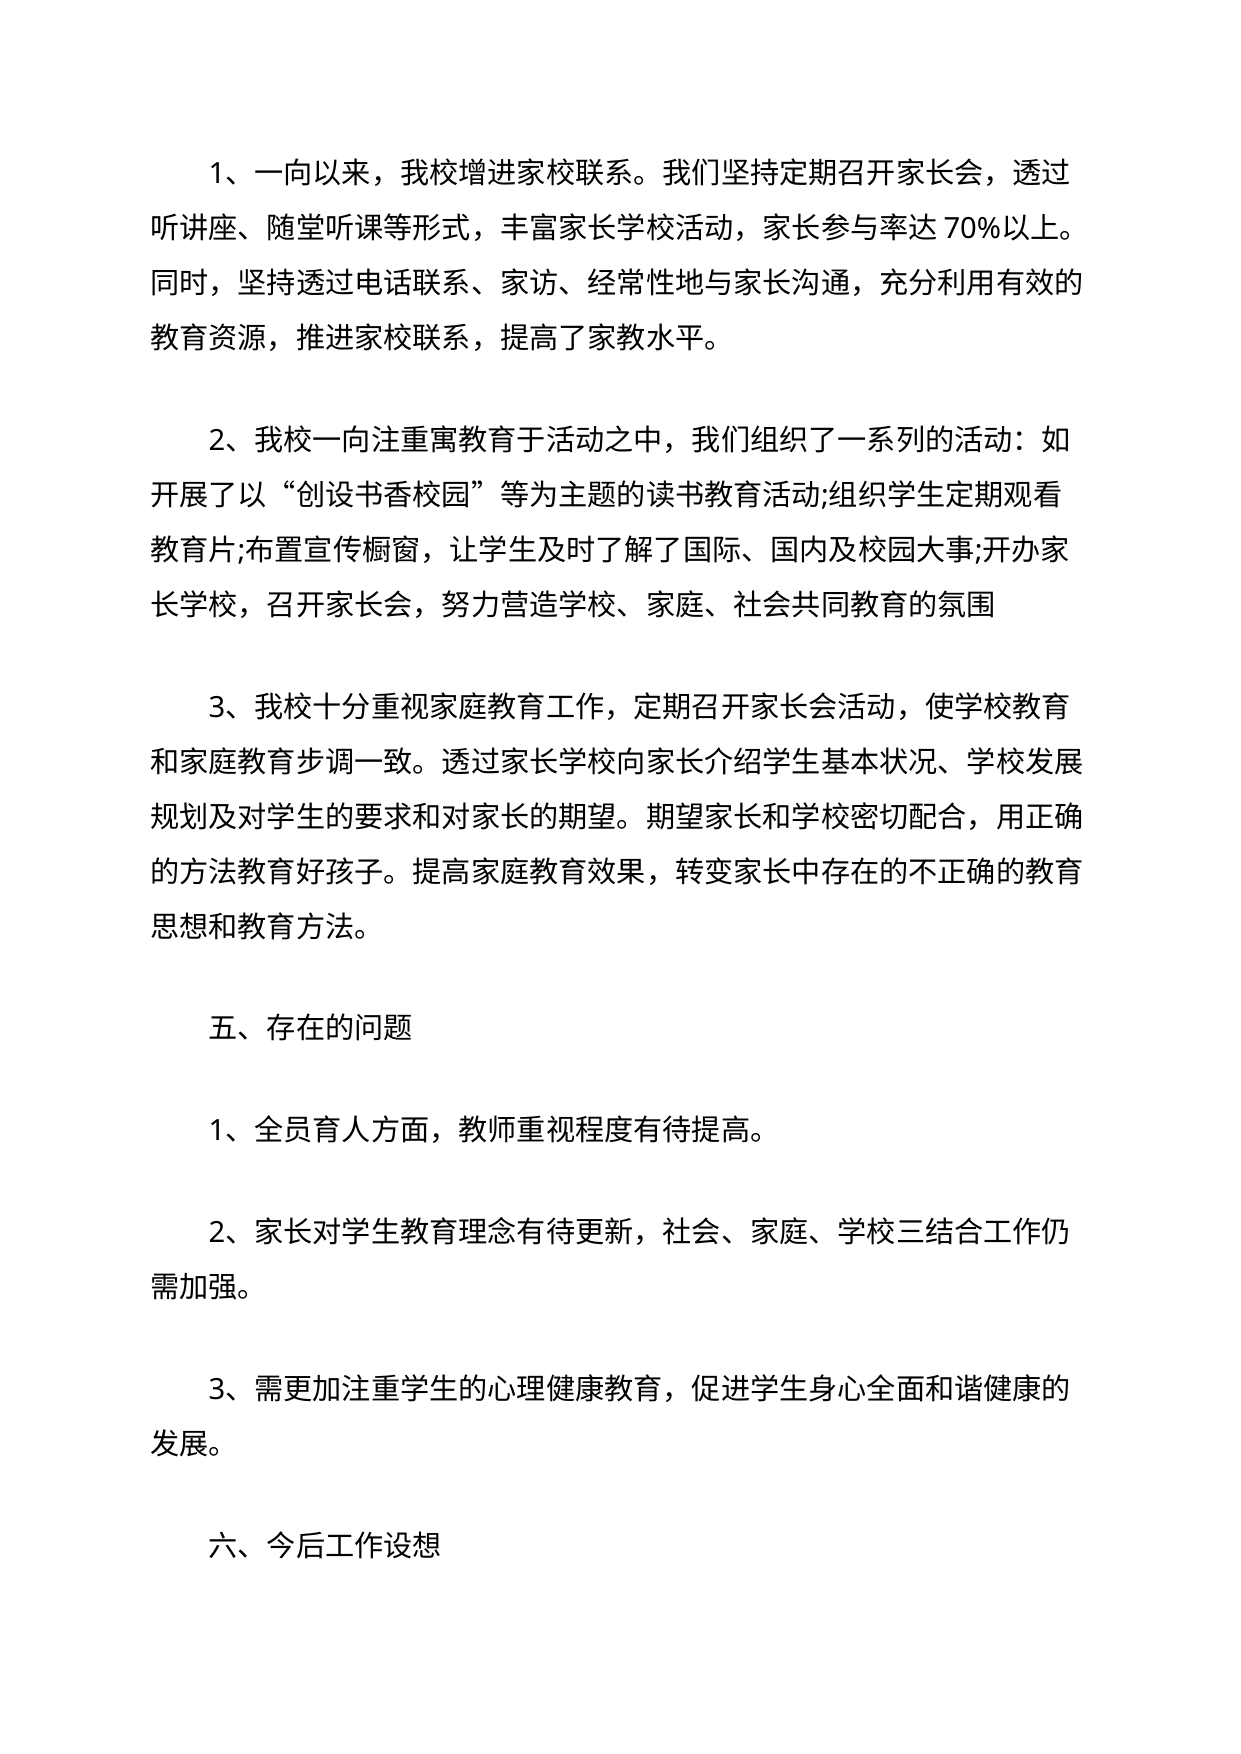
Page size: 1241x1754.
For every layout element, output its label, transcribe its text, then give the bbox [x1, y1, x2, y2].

text 2、我校一向注重寓教育于活动之中，我们组织了一系列的活动：如开展了以“创设书香校园”等为主题的读书教育活动;组织学生定期观看教育片;布置宣传橱窗，让学生及时了解了国际、国内及校园大事;开办家长学校，召开家长会，努力营造学校、家庭、社会共同教育的氛围 [150, 417, 1090, 624]
text 五、存在的问题 [150, 1005, 1090, 1047]
text 3、我校十分重视家庭教育工作，定期召开家长会活动，使学校教育和家庭教育步调一致。透过家长学校向家长介绍学生基本状况、学校发展规划及对学生的要求和对家长的期望。期望家长和学校密切配合，用正确的方法教育好孩子。提高家庭教育效果，转变家长中存在的不正确的教育思想和教育方法。 [150, 683, 1090, 945]
text 3、需更加注重学生的心理健康教育，促进学生身心全面和谐健康的发展。 [150, 1365, 1090, 1463]
text 六、今后工作设想 [150, 1522, 1090, 1564]
text 1、一向以来，我校增进家校联系。我们坚持定期召开家长会，透过听讲座、随堂听课等形式，丰富家长学校活动，家长参与率达70%以上。同时，坚持透过电话联系、家访、经常性地与家长沟通，充分利用有效的教育资源，推进家校联系，提高了家教水平。 [150, 150, 1090, 357]
text 1、全员育人方面，教师重视程度有待提高。 [150, 1107, 1090, 1149]
text 2、家长对学生教育理念有待更新，社会、家庭、学校三结合工作仍需加强。 [150, 1209, 1090, 1306]
